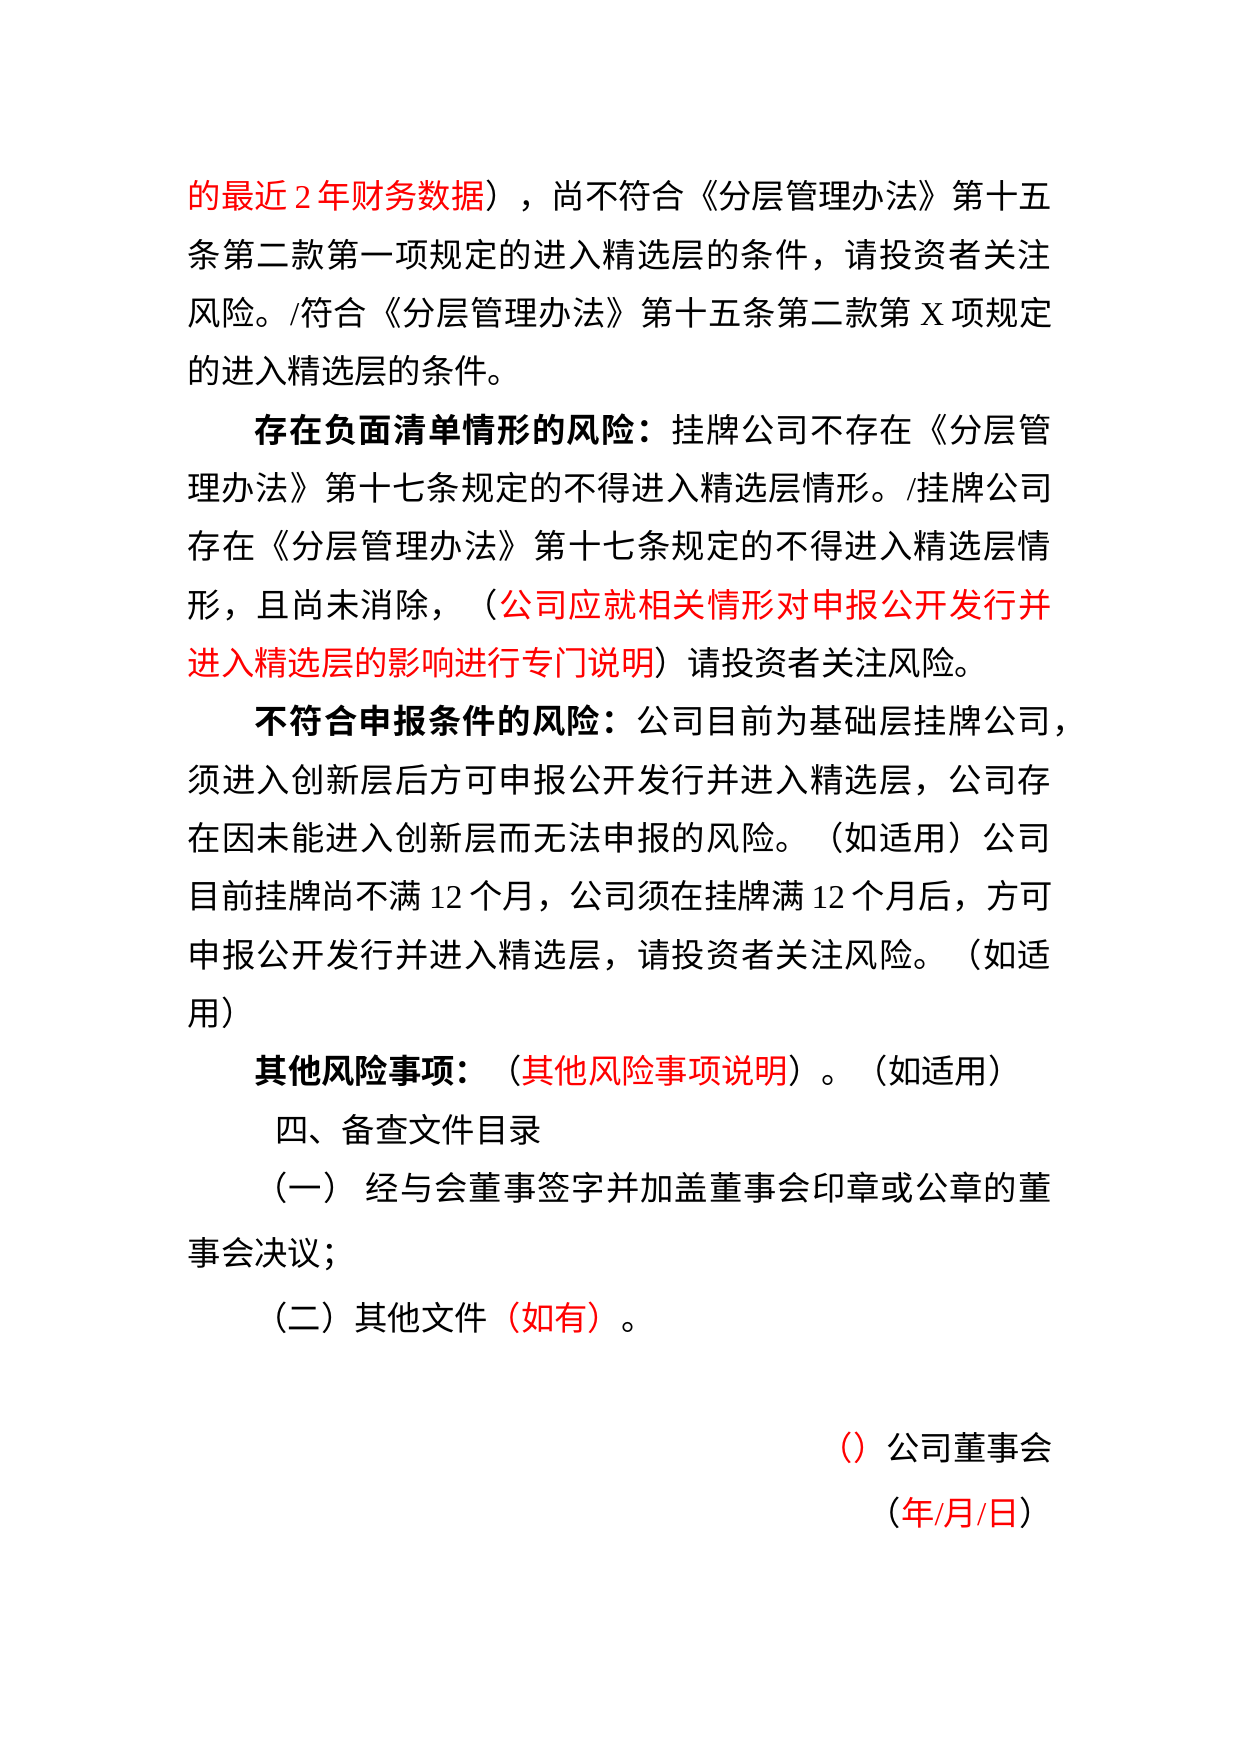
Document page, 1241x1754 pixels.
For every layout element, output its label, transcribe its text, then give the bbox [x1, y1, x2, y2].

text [187, 162, 1053, 395]
text （年/月/日） [187, 1479, 1053, 1544]
text （）公司董事会 [187, 1414, 1053, 1479]
text 其他风险事项：（其他风险事项说明）。（如适用） [187, 1037, 1053, 1095]
list （一） 经与会董事签字并加盖董事会印章或公章的董事会决议； [187, 1154, 1053, 1284]
list （二）其他文件（如有）。 [187, 1284, 1053, 1349]
text 存在负面清单情形的风险：挂牌公司不存在《分层管理办法》第十七条规定的不得进入精选层情形。/挂牌公司存在《分层管理办法》第十七条规定的不得进入精选层情形，且尚未消除，（公司应就相关情形对申报公开发行并进入精选层的影响进行专门说明）请投资者关注风险。 [187, 395, 1053, 687]
list 四、备查文件目录 [208, 1095, 1053, 1154]
text 不符合申报条件的风险：公司目前为基础层挂牌公司，须进入创新层后方可申报公开发行并进入精选层，公司存在因未能进入创新层而无法申报的风险。（如适用）公司目前挂牌尚不满12个月，公司须在挂牌满12个月后，方可申报公开发行并进入精选层，请投资者关注风险。（如适用） [187, 687, 1053, 1037]
